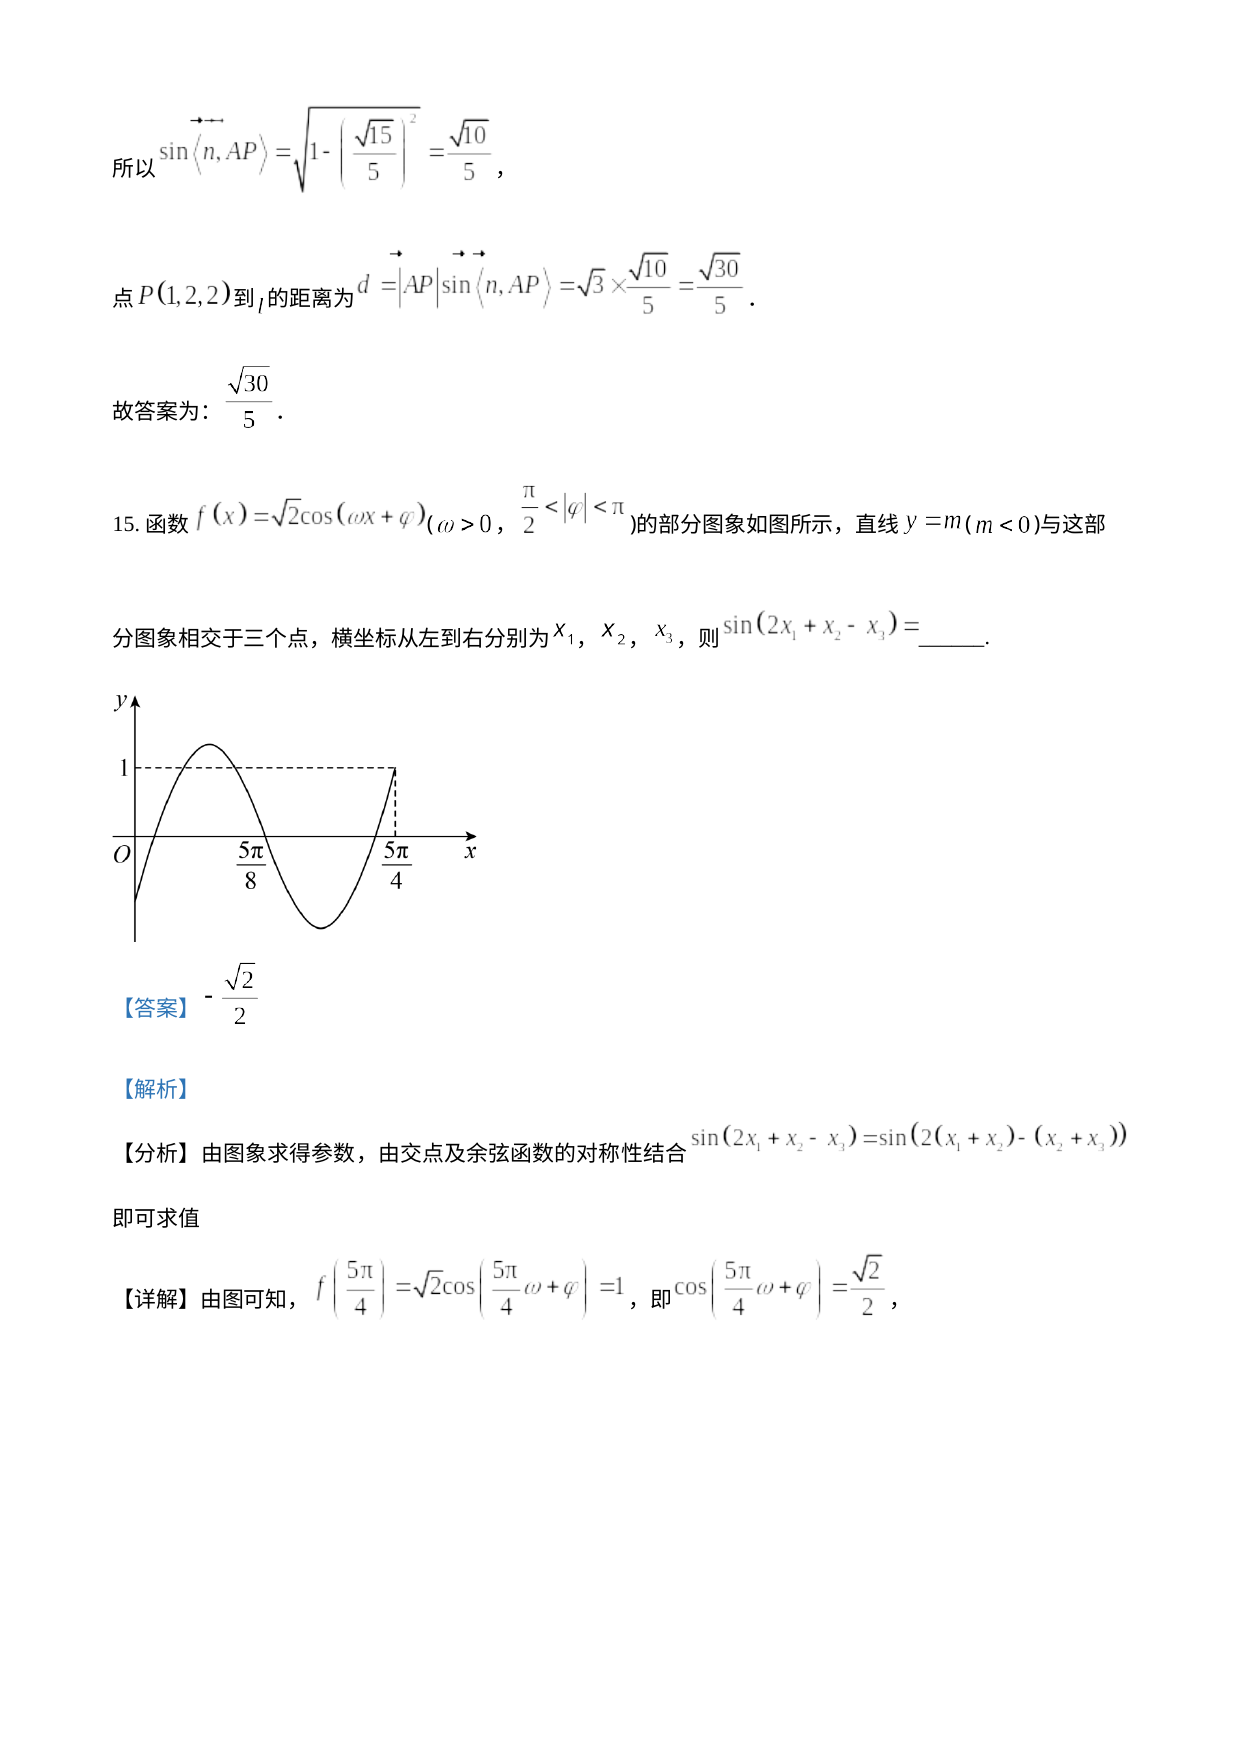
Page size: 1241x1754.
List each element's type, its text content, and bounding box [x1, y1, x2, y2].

text 【分析】由图象求得参数，由交点及余弦函数的对称性结合即可求值 [112, 1119, 1128, 1233]
text 【解析】 [112, 1071, 1128, 1104]
picture [112, 685, 477, 942]
text 【答案】 [112, 958, 1128, 1055]
text 点到的距离为． [112, 248, 1128, 345]
text 15. 函数(，)的部分图象如图所示，直线()与这部分图象相交于三个点，横坐标从左到右分别为，，，则______. [112, 474, 1128, 669]
text 所以， [112, 102, 1128, 232]
text 故答案为：． [112, 361, 1128, 458]
text 【详解】由图可知，，即， [112, 1249, 1128, 1347]
